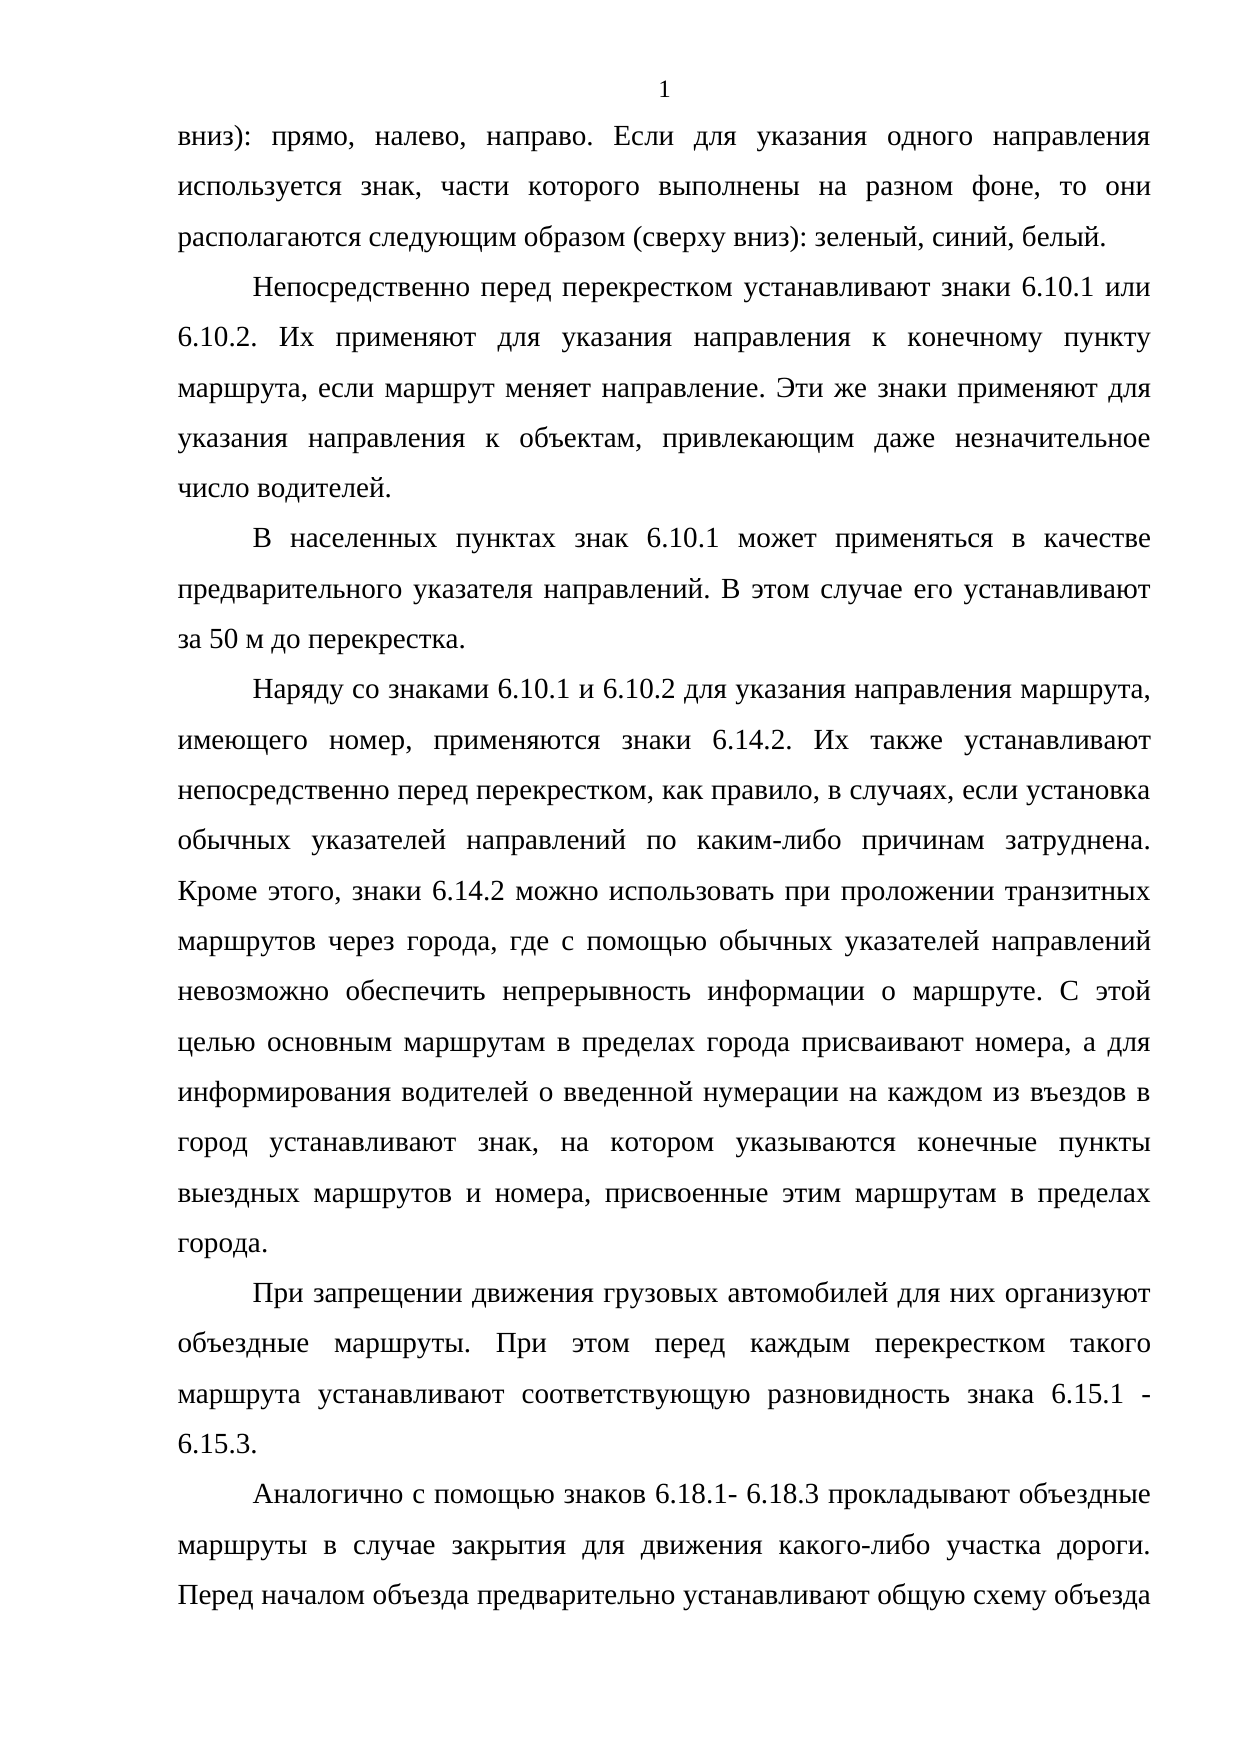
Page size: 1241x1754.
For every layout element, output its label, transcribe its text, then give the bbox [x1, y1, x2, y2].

text В населенных пунктах знак 6.10.1 может применяться в качестве предварительного указателя направлений. В этом случае его уcтанавливают за 50 м до перекрестка. [177, 521, 1152, 655]
text При запрещении движения грузовых автомобилей для них организуют объездные маршруты. При этом перед каждым перекрестком такого маршрута устанавливают соответствующую разновидность знака 6.15.1 -6.15.3. [177, 1275, 1152, 1460]
text Непосредственно перед перекрестком устанавливают знаки 6.10.1 или 6.10.2. Их применяют для указания направления к конечному пункту маршрута, если маршрут меняет направление. Эти же знаки применяют для указания направления к объектам, привлекающим даже незначительное число водителей. [177, 269, 1152, 504]
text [177, 118, 1152, 252]
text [177, 1477, 1152, 1611]
text Наряду со знаками 6.10.1 и 6.10.2 для указания направления маршрута, имеющего номер, применяются знаки 6.14.2. Их также устанавливают непосредственно перед перекрестком, как правило, в случаях, если установка обычных указателей направлений по каким-либо причинам затруднена. Кроме этого, знаки 6.14.2 можно использовать при проложении транзитных маршрутов через города, где с помощью обычных указателей направлений невозможно обеспечить непрерывность информации о маршруте. С этой целью основным маршрутам в пределах города присваивают номера, а для информирования водителей о введенной нумерации на каждом из въездов в город устанавливают знак, на котором указываются конечные пункты выездных маршрутов и номера, присвоенные этим маршрутам в пределах города. [177, 672, 1152, 1258]
